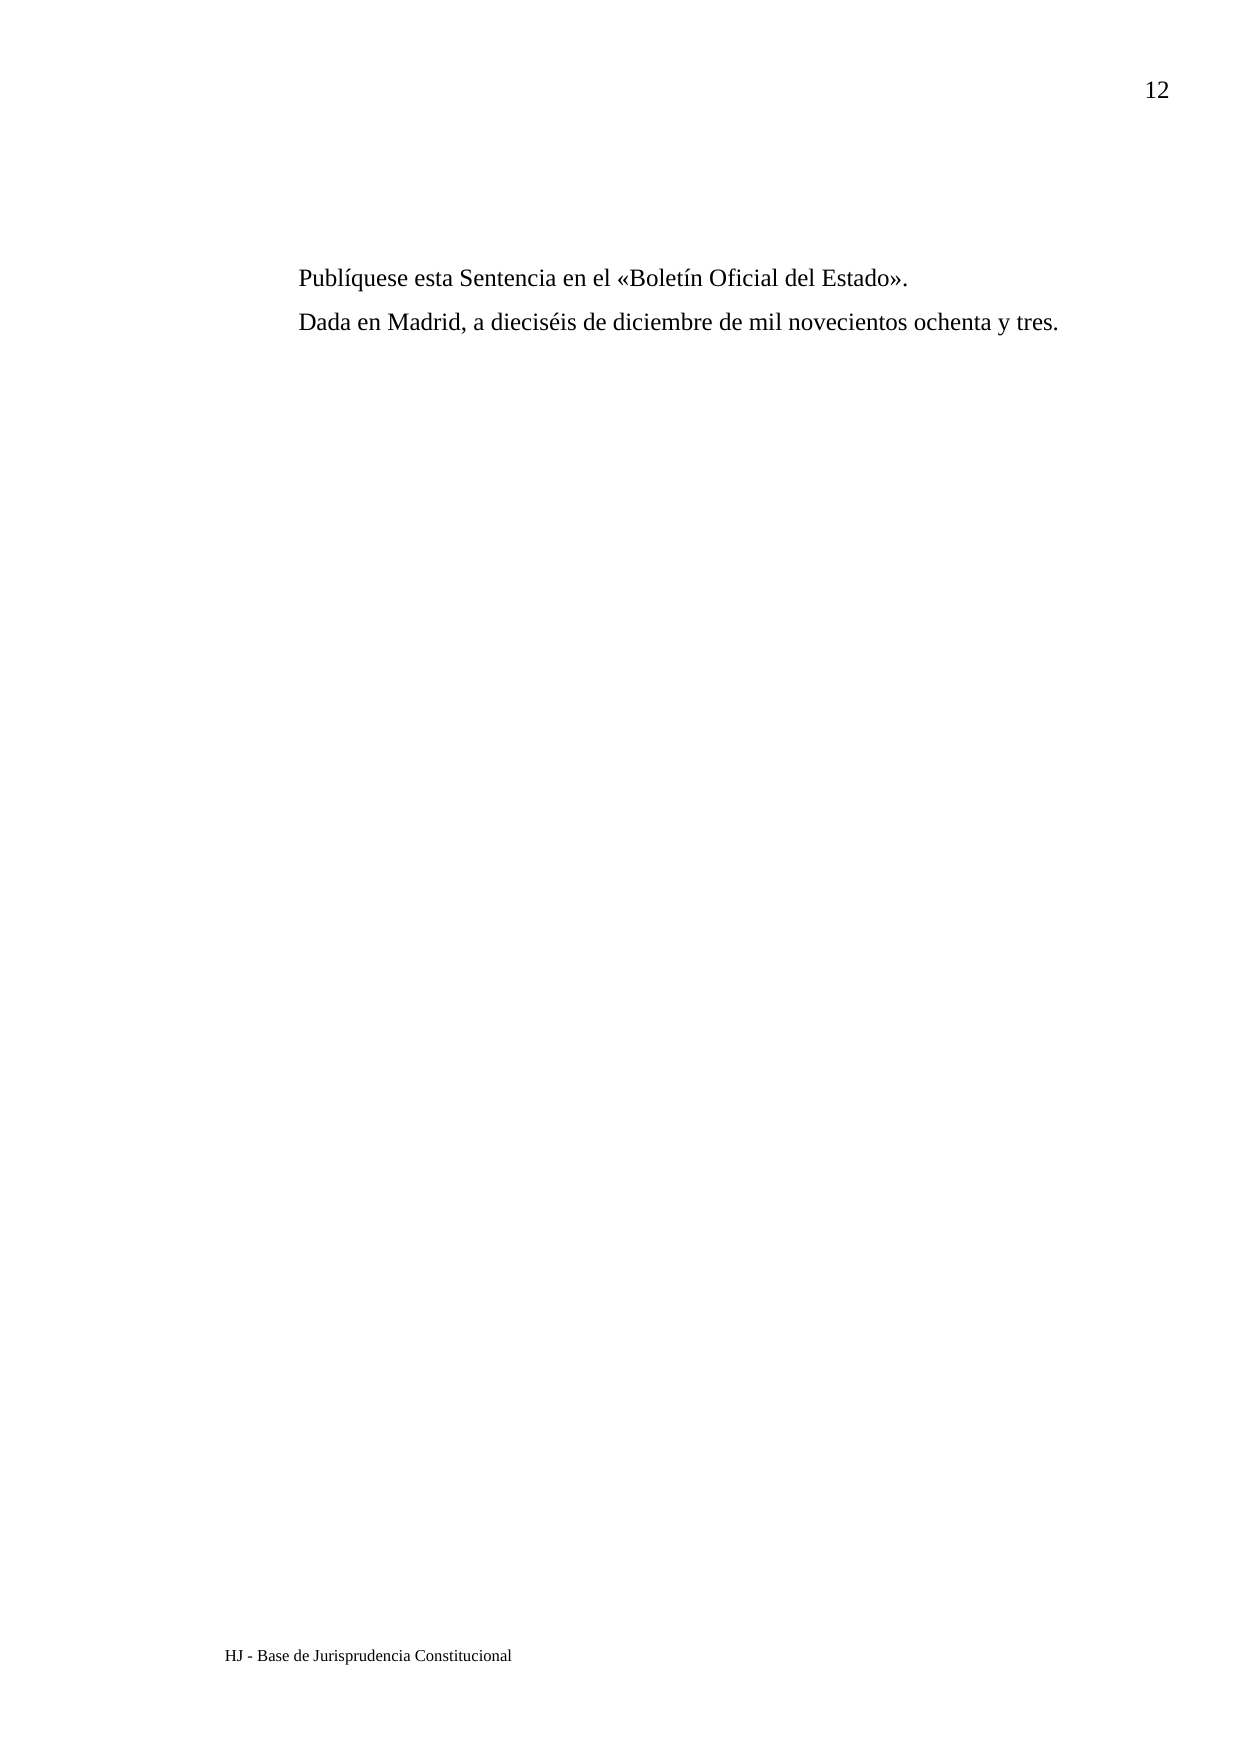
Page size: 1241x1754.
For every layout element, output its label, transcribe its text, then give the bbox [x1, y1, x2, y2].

text Dada en Madrid, a dieciséis de diciembre de mil novecientos ochenta y tres. [224, 307, 1169, 335]
text Publíquese esta Sentencia en el «Boletín Oficial del Estado». [224, 263, 1169, 292]
